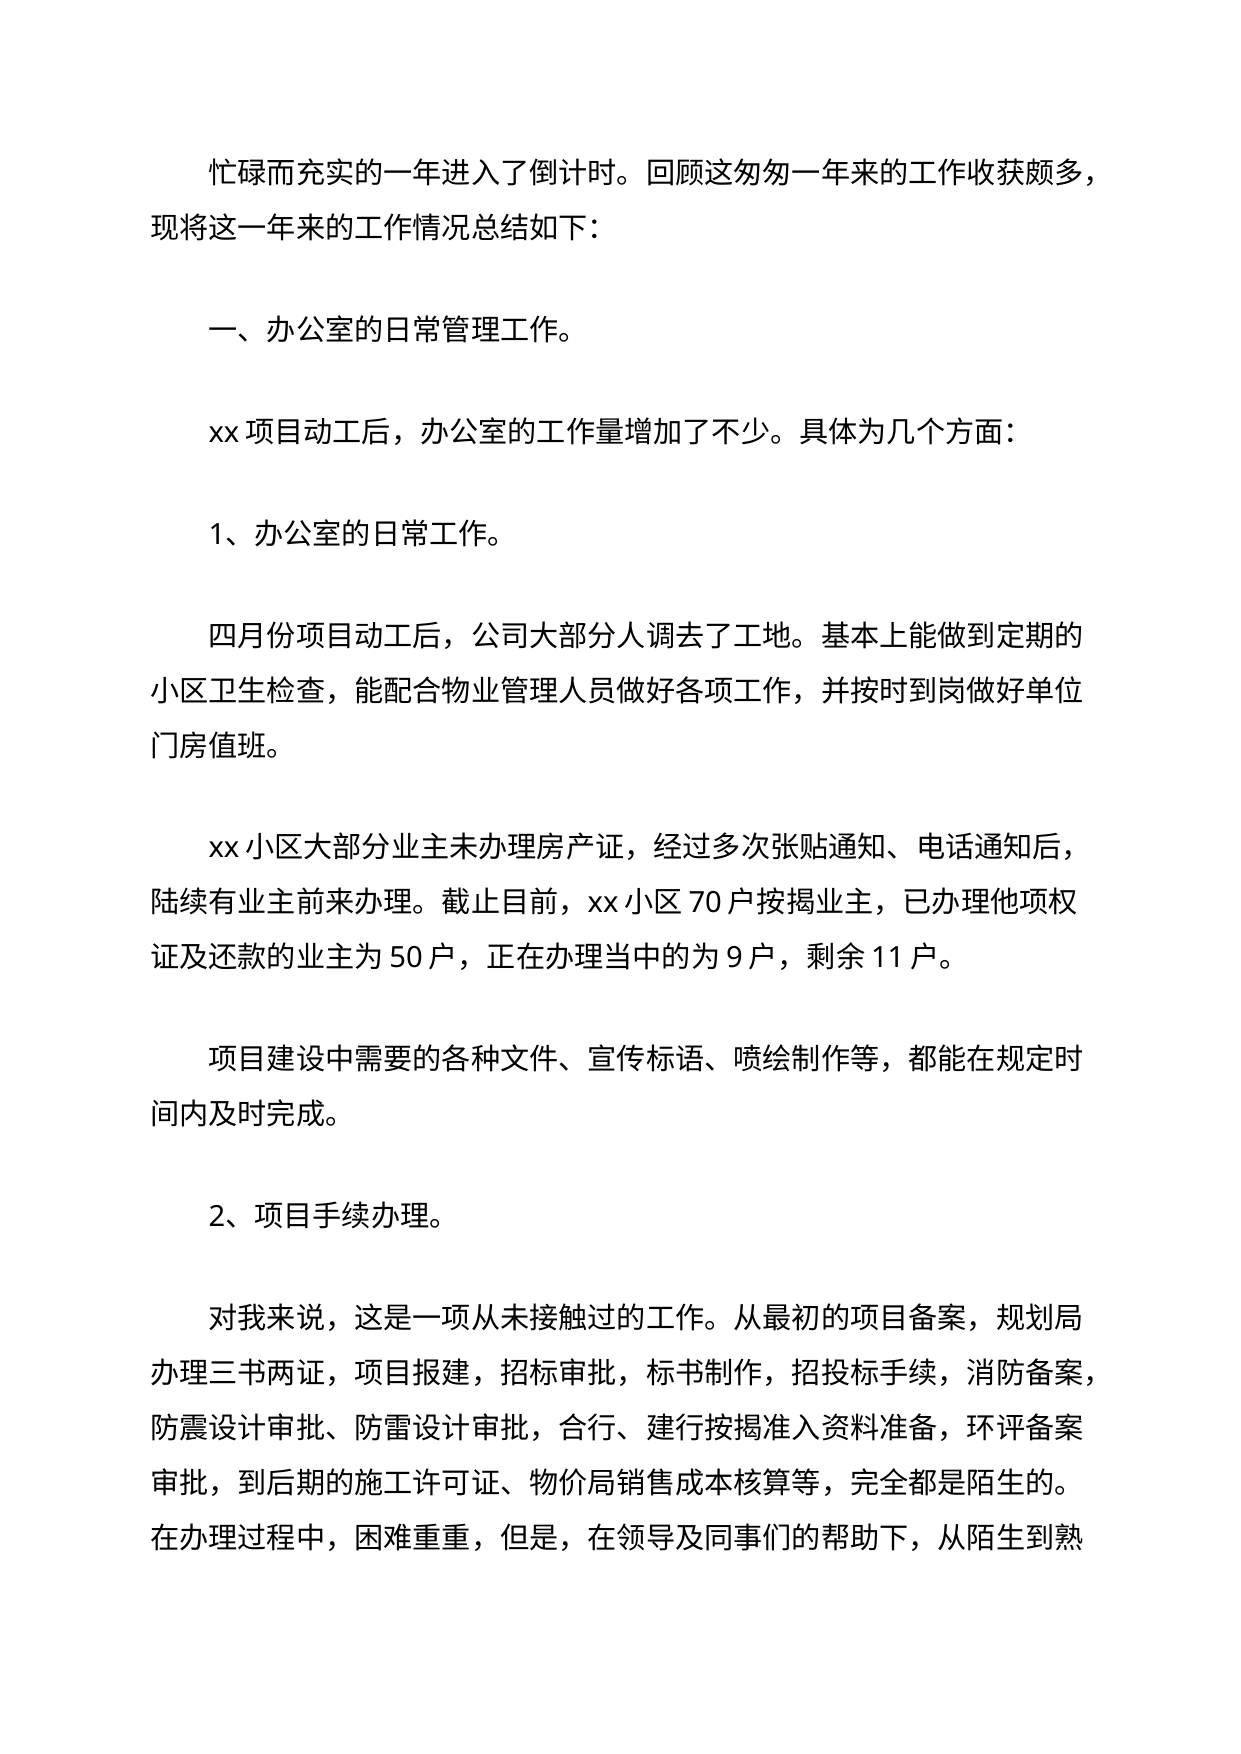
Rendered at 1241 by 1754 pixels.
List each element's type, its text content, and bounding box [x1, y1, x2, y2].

text 忙碌而充实的一年进入了倒计时。回顾这匆匆一年来的工作收获颇多，现将这一年来的工作情况总结如下： [150, 150, 1090, 247]
text 一、办公室的日常管理工作。 [150, 307, 1090, 349]
text 项目建设中需要的各种文件、宣传标语、喷绘制作等，都能在规定时间内及时完成。 [150, 1036, 1090, 1133]
text 四月份项目动工后，公司大部分人调去了工地。基本上能做到定期的小区卫生检查，能配合物业管理人员做好各项工作，并按时到岗做好单位门房值班。 [150, 612, 1090, 764]
text xx项目动工后，办公室的工作量增加了不少。具体为几个方面： [150, 408, 1090, 451]
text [150, 1294, 1090, 1556]
text 1、办公室的日常工作。 [150, 510, 1090, 553]
text 2、项目手续办理。 [150, 1193, 1090, 1235]
text xx小区大部分业主未办理房产证，经过多次张贴通知、电话通知后，陆续有业主前来办理。截止目前，xx小区70户按揭业主，已办理他项权证及还款的业主为50户，正在办理当中的为9户，剩余11户。 [150, 824, 1090, 976]
